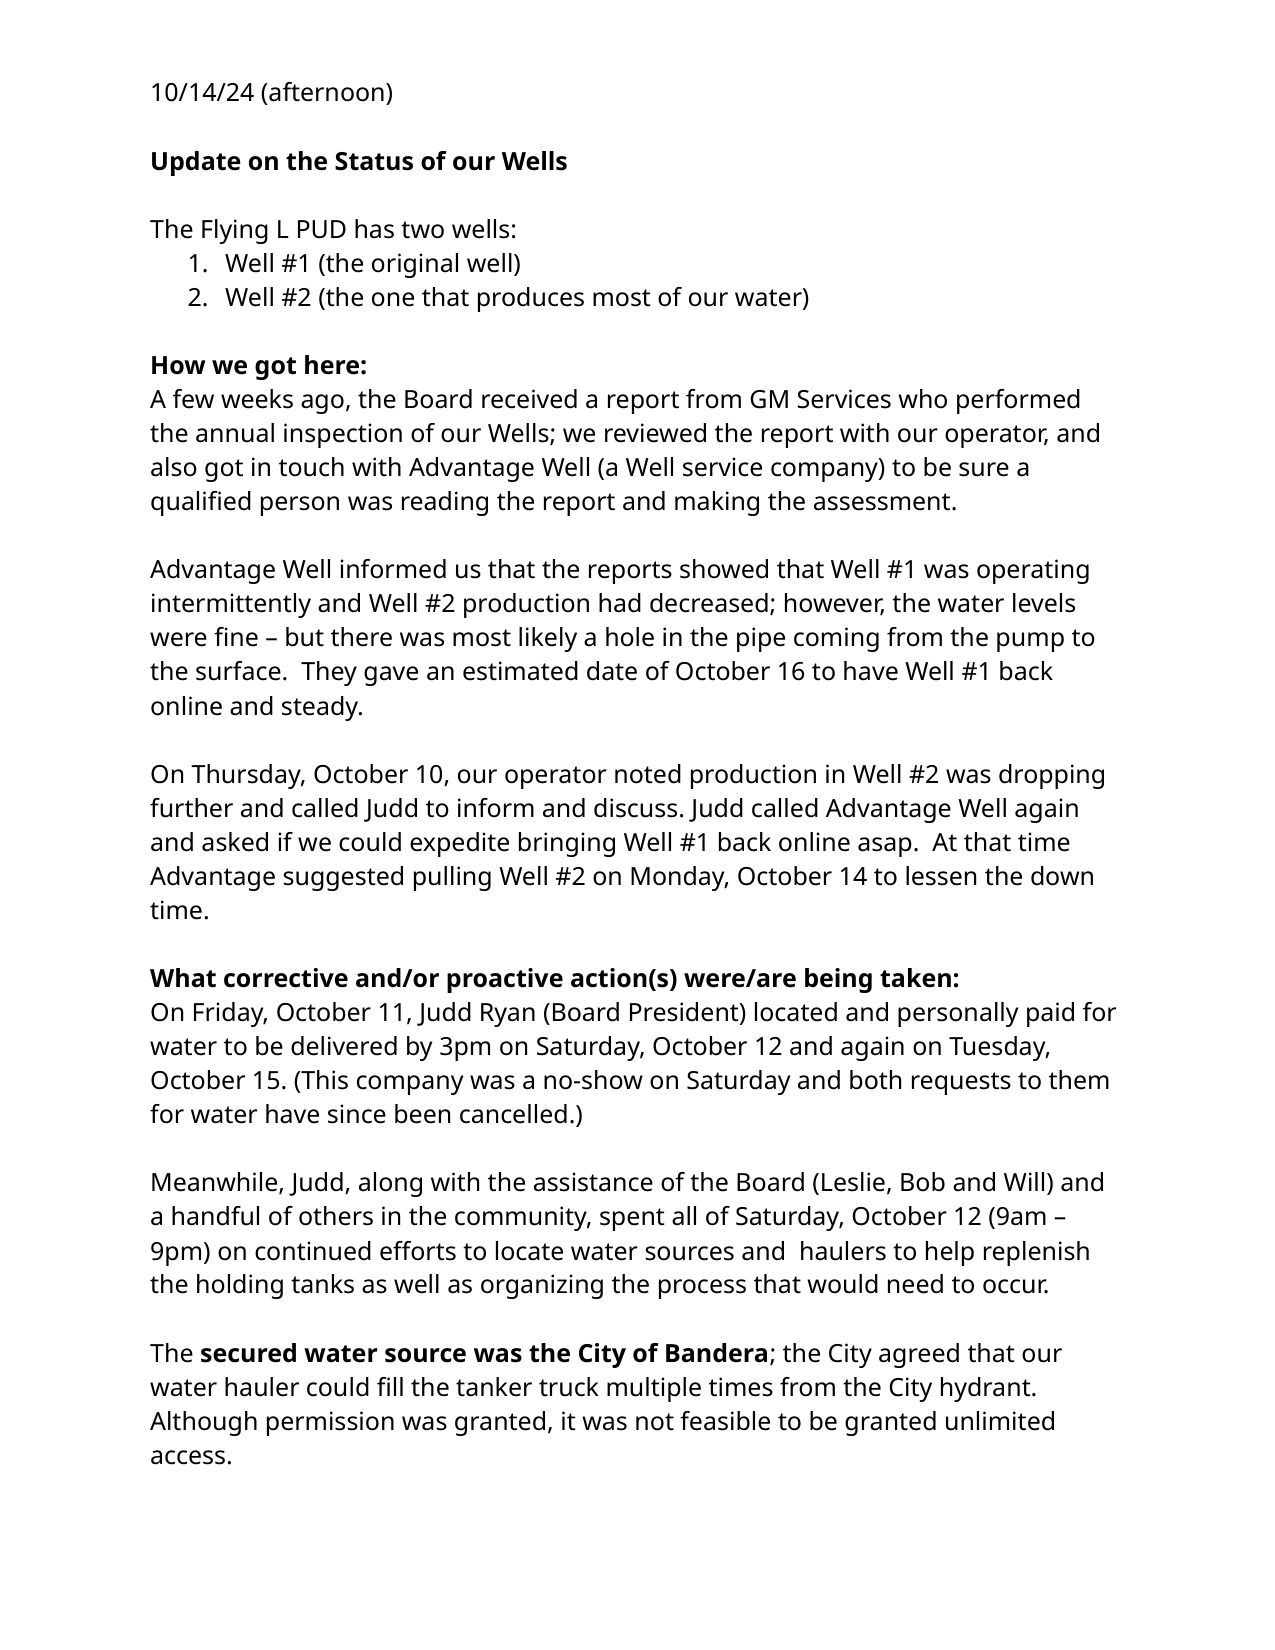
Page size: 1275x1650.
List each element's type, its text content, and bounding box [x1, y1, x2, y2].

text 10/14/24 (afternoon) [150, 75, 1125, 109]
text A few weeks ago, the Board received a report from GM Services who performed the annual inspection of our Wells; we reviewed the report with our operator, and also got in touch with Advantage Well (a Well service company) to be sure a qualified person was reading the report and making the assessment. [150, 382, 1125, 518]
text What corrective and/or proactive action(s) were/are being taken: [150, 961, 1125, 995]
text Advantage Well informed us that the reports showed that Well #1 was operating intermittently and Well #2 production had decreased; however, the water levels were fine – but there was most likely a hole in the pipe coming from the pump to the surface. They gave an estimated date of October 16 to have Well #1 back online and steady. [150, 552, 1125, 722]
text How we got here: [150, 347, 1125, 382]
list Well #2 (the one that produces most of our water) [187, 279, 1125, 313]
list Well #1 (the original well) [187, 245, 1125, 279]
text The Flying L PUD has two wells: [150, 211, 1125, 245]
text On Friday, October 11, Judd Ryan (Board President) located and personally paid for water to be delivered by 3pm on Saturday, October 12 and again on Tuesday, October 15. (This company was a no-show on Saturday and both requests to them for water have since been cancelled.) [150, 995, 1125, 1131]
text The secured water source was the City of Bandera; the City agreed that our water hauler could fill the tanker truck multiple times from the City hydrant. Although permission was granted, it was not feasible to be granted unlimited access. [150, 1335, 1125, 1472]
text On Thursday, October 10, our operator noted production in Well #2 was dropping further and called Judd to inform and discuss. Judd called Advantage Well again and asked if we could expedite bringing Well #1 back online asap. At that time Advantage suggested pulling Well #2 on Monday, October 14 to lessen the down time. [150, 756, 1125, 927]
text Meanwhile, Judd, along with the assistance of the Board (Leslie, Bob and Will) and a handful of others in the community, spent all of Saturday, October 12 (9am – 9pm) on continued efforts to locate water sources and haulers to help replenish the holding tanks as well as organizing the process that would need to occur. [150, 1165, 1125, 1301]
text Update on the Status of our Wells [150, 143, 1125, 177]
